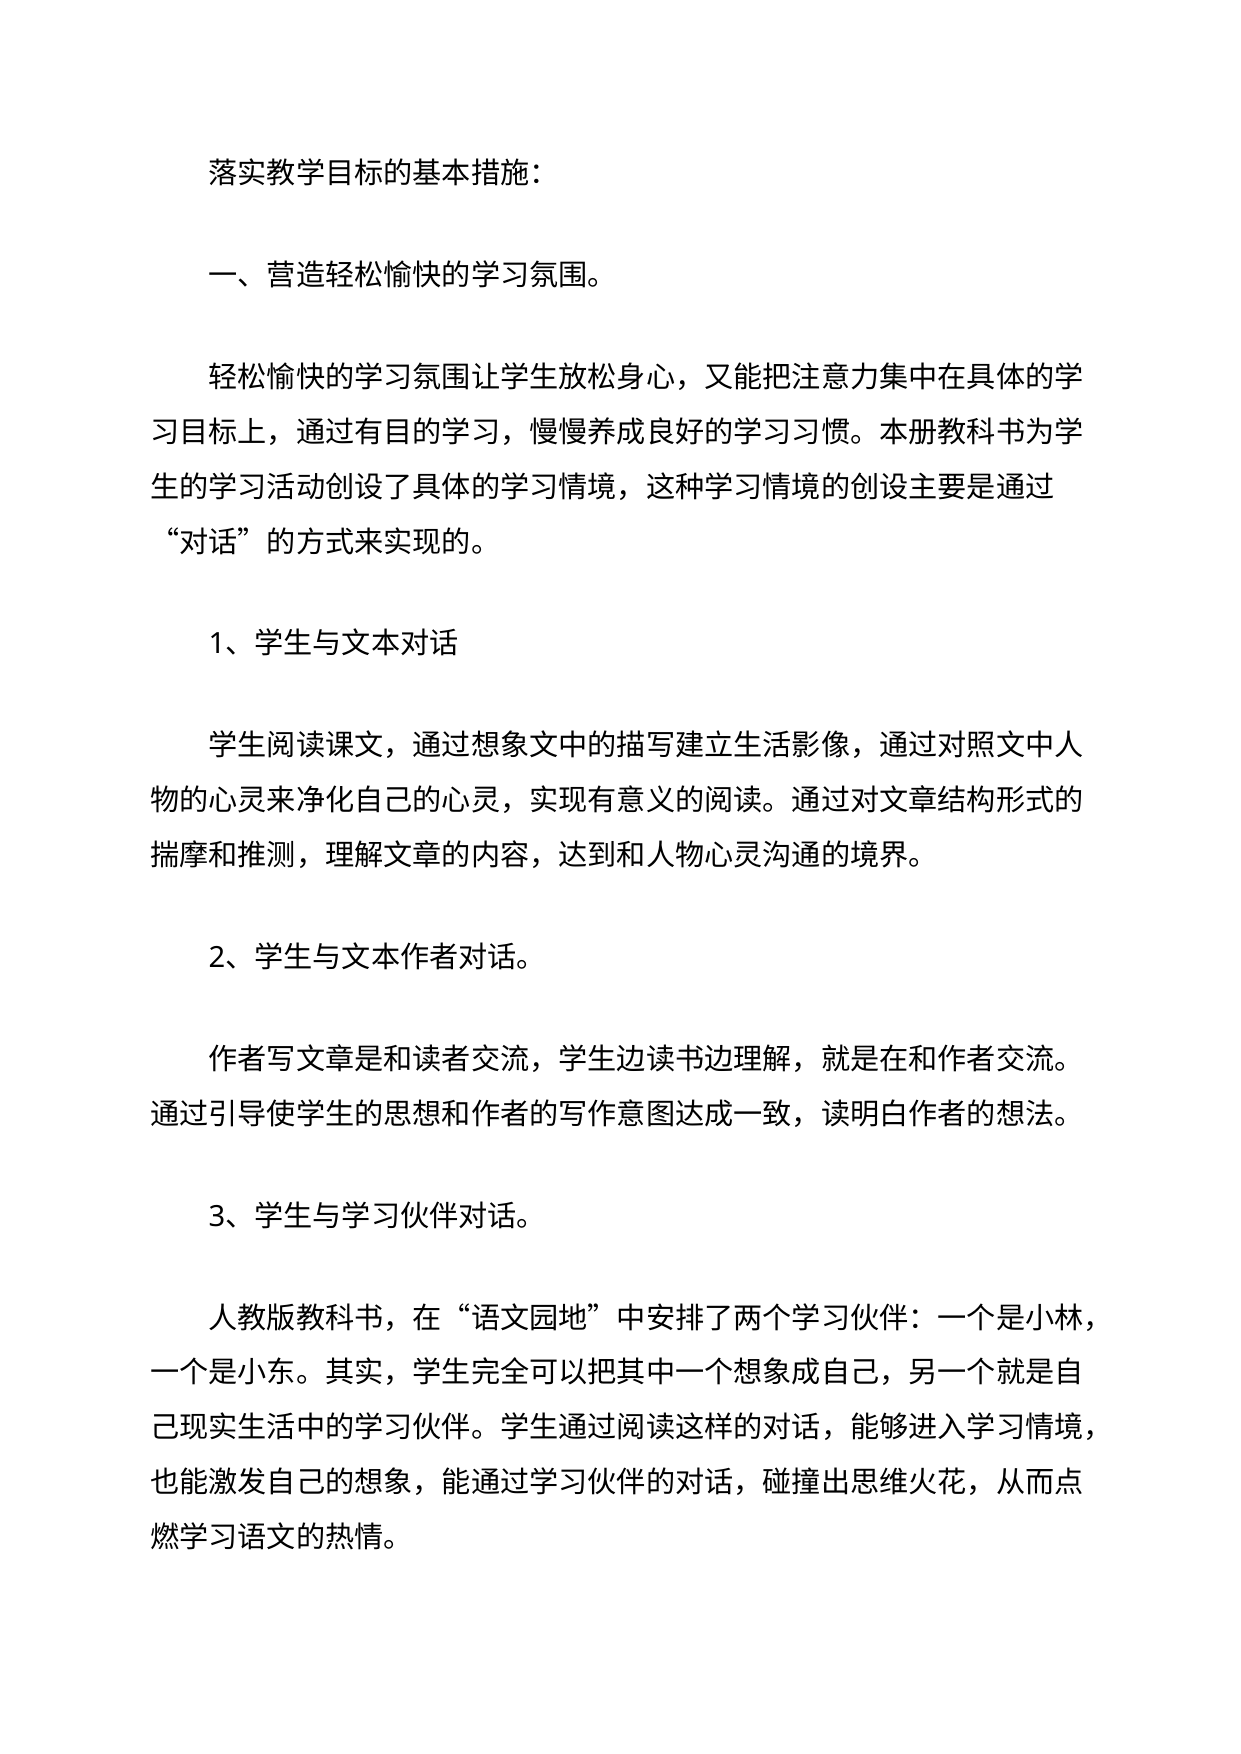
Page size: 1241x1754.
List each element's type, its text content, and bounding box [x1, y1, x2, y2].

text 1、学生与文本对话 [150, 620, 1090, 662]
text 人教版教科书，在“语文园地”中安排了两个学习伙伴：一个是小林，一个是小东。其实，学生完全可以把其中一个想象成自己，另一个就是自己现实生活中的学习伙伴。学生通过阅读这样的对话，能够进入学习情境，也能激发自己的想象，能通过学习伙伴的对话，碰撞出思维火花，从而点燃学习语文的热情。 [150, 1294, 1090, 1556]
text 2、学生与文本作者对话。 [150, 933, 1090, 976]
text 学生阅读课文，通过想象文中的描写建立生活影像，通过对照文中人物的心灵来净化自己的心灵，实现有意义的阅读。通过对文章结构形式的揣摩和推测，理解文章的内容，达到和人物心灵沟通的境界。 [150, 722, 1090, 874]
text 3、学生与学习伙伴对话。 [150, 1192, 1090, 1234]
text 落实教学目标的基本措施： [150, 150, 1090, 192]
text 一、营造轻松愉快的学习氛围。 [150, 252, 1090, 294]
text 作者写文章是和读者交流，学生边读书边理解，就是在和作者交流。通过引导使学生的思想和作者的写作意图达成一致，读明白作者的想法。 [150, 1036, 1090, 1133]
text 轻松愉快的学习氛围让学生放松身心，又能把注意力集中在具体的学习目标上，通过有目的学习，慢慢养成良好的学习习惯。本册教科书为学生的学习活动创设了具体的学习情境，这种学习情境的创设主要是通过“对话”的方式来实现的。 [150, 353, 1090, 561]
